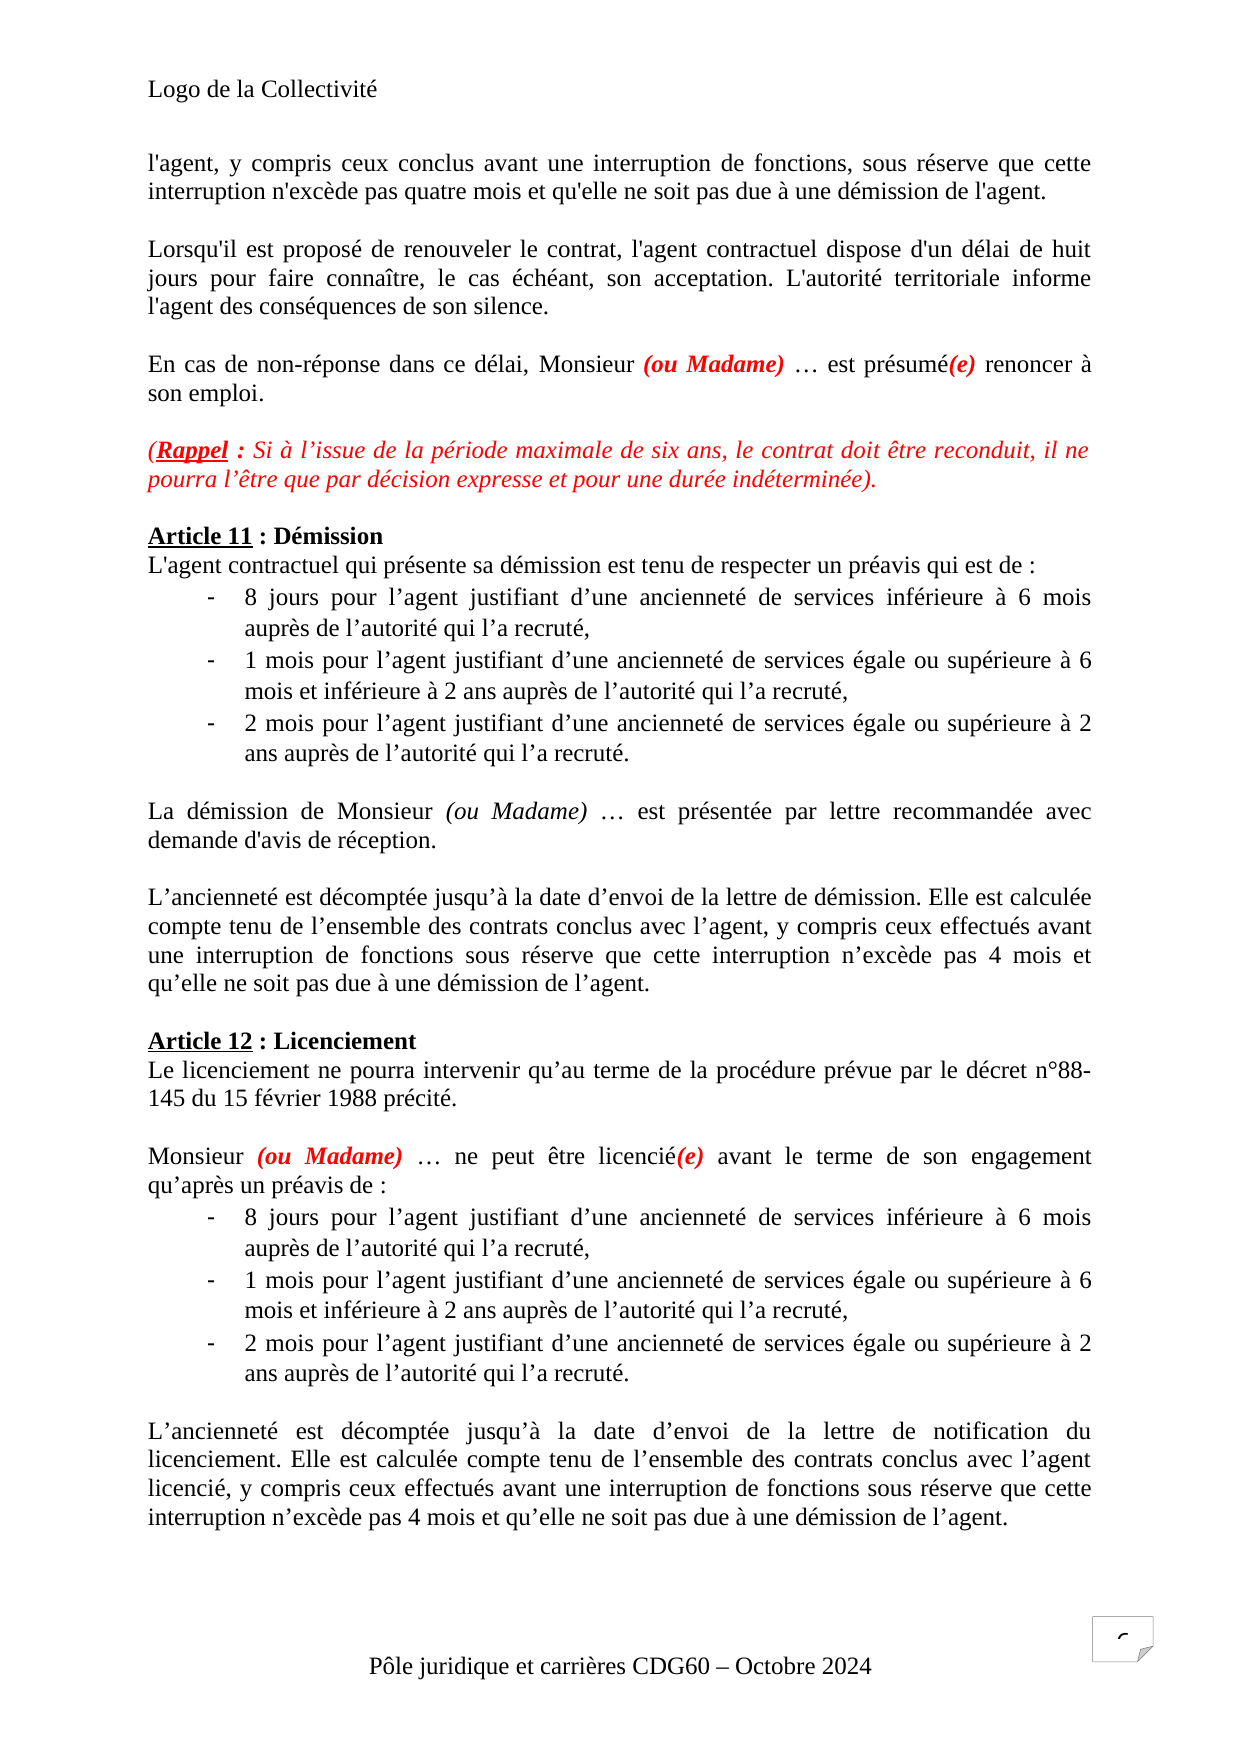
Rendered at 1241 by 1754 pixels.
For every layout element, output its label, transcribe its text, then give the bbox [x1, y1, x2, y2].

list 2 mois pour l’agent justifiant d’une ancienneté de services égale ou supérieure à 2 ans auprès de l’autorité qui l’a recruté. [207, 1324, 1093, 1387]
text Lorsqu'il est proposé de renouveler le contrat, l'agent contractuel dispose d'un délai de huit jours pour faire connaître, le cas échéant, son acceptation. L'autorité territoriale informe l'agent des conséquences de son silence. [148, 234, 1093, 320]
text Article 12 : Licenciement [148, 1026, 1093, 1055]
list 1 mois pour l’agent justifiant d’une ancienneté de services égale ou supérieure à 6 mois et inférieure à 2 ans auprès de l’autorité qui l’a recruté, [207, 1261, 1093, 1324]
text L’ancienneté est décomptée jusqu’à la date d’envoi de la lettre de démission. Elle est calculée compte tenu de l’ensemble des contrats conclus avec l’agent, y compris ceux effectués avant une interruption de fonctions sous réserve que cette interruption n’excède pas 4 mois et qu’elle ne soit pas due à une démission de l’agent. [148, 882, 1093, 997]
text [148, 148, 1093, 205]
list 1 mois pour l’agent justifiant d’une ancienneté de services égale ou supérieure à 6 mois et inférieure à 2 ans auprès de l’autorité qui l’a recruté, [207, 642, 1093, 704]
text En cas de non-réponse dans ce délai, Monsieur (ou Madame) … est présumé(e) renoncer à son emploi. [148, 349, 1093, 406]
list 8 jours pour l’agent justifiant d’une ancienneté de services inférieure à 6 mois auprès de l’autorité qui l’a recruté, [207, 579, 1093, 642]
list 2 mois pour l’agent justifiant d’une ancienneté de services égale ou supérieure à 2 ans auprès de l’autorité qui l’a recruté. [207, 704, 1093, 767]
list 8 jours pour l’agent justifiant d’une ancienneté de services inférieure à 6 mois auprès de l’autorité qui l’a recruté, [207, 1198, 1093, 1261]
text L'agent contractuel qui présente sa démission est tenu de respecter un préavis qui est de : [148, 550, 1093, 579]
text Article 11 : Démission [148, 521, 1093, 550]
text (Rappel : Si à l’issue de la période maximale de six ans, le contrat doit être reconduit, il ne pourra l’être que par décision expresse et pour une durée indéterminée). [148, 435, 1093, 493]
text Le licenciement ne pourra intervenir qu’au terme de la procédure prévue par le décret n°88-145 du 15 février 1988 précité. [148, 1055, 1093, 1112]
text La démission de Monsieur (ou Madame) … est présentée par lettre recommandée avec demande d'avis de réception. [148, 796, 1093, 853]
text Monsieur (ou Madame) … ne peut être licencié(e) avant le terme de son engagement qu’après un préavis de : [148, 1141, 1093, 1198]
text L’ancienneté est décomptée jusqu’à la date d’envoi de la lettre de notification du licenciement. Elle est calculée compte tenu de l’ensemble des contrats conclus avec l’agent licencié, y compris ceux effectués avant une interruption de fonctions sous réserve que cette interruption n’excède pas 4 mois et qu’elle ne soit pas due à une démission de l’agent. [148, 1416, 1093, 1531]
